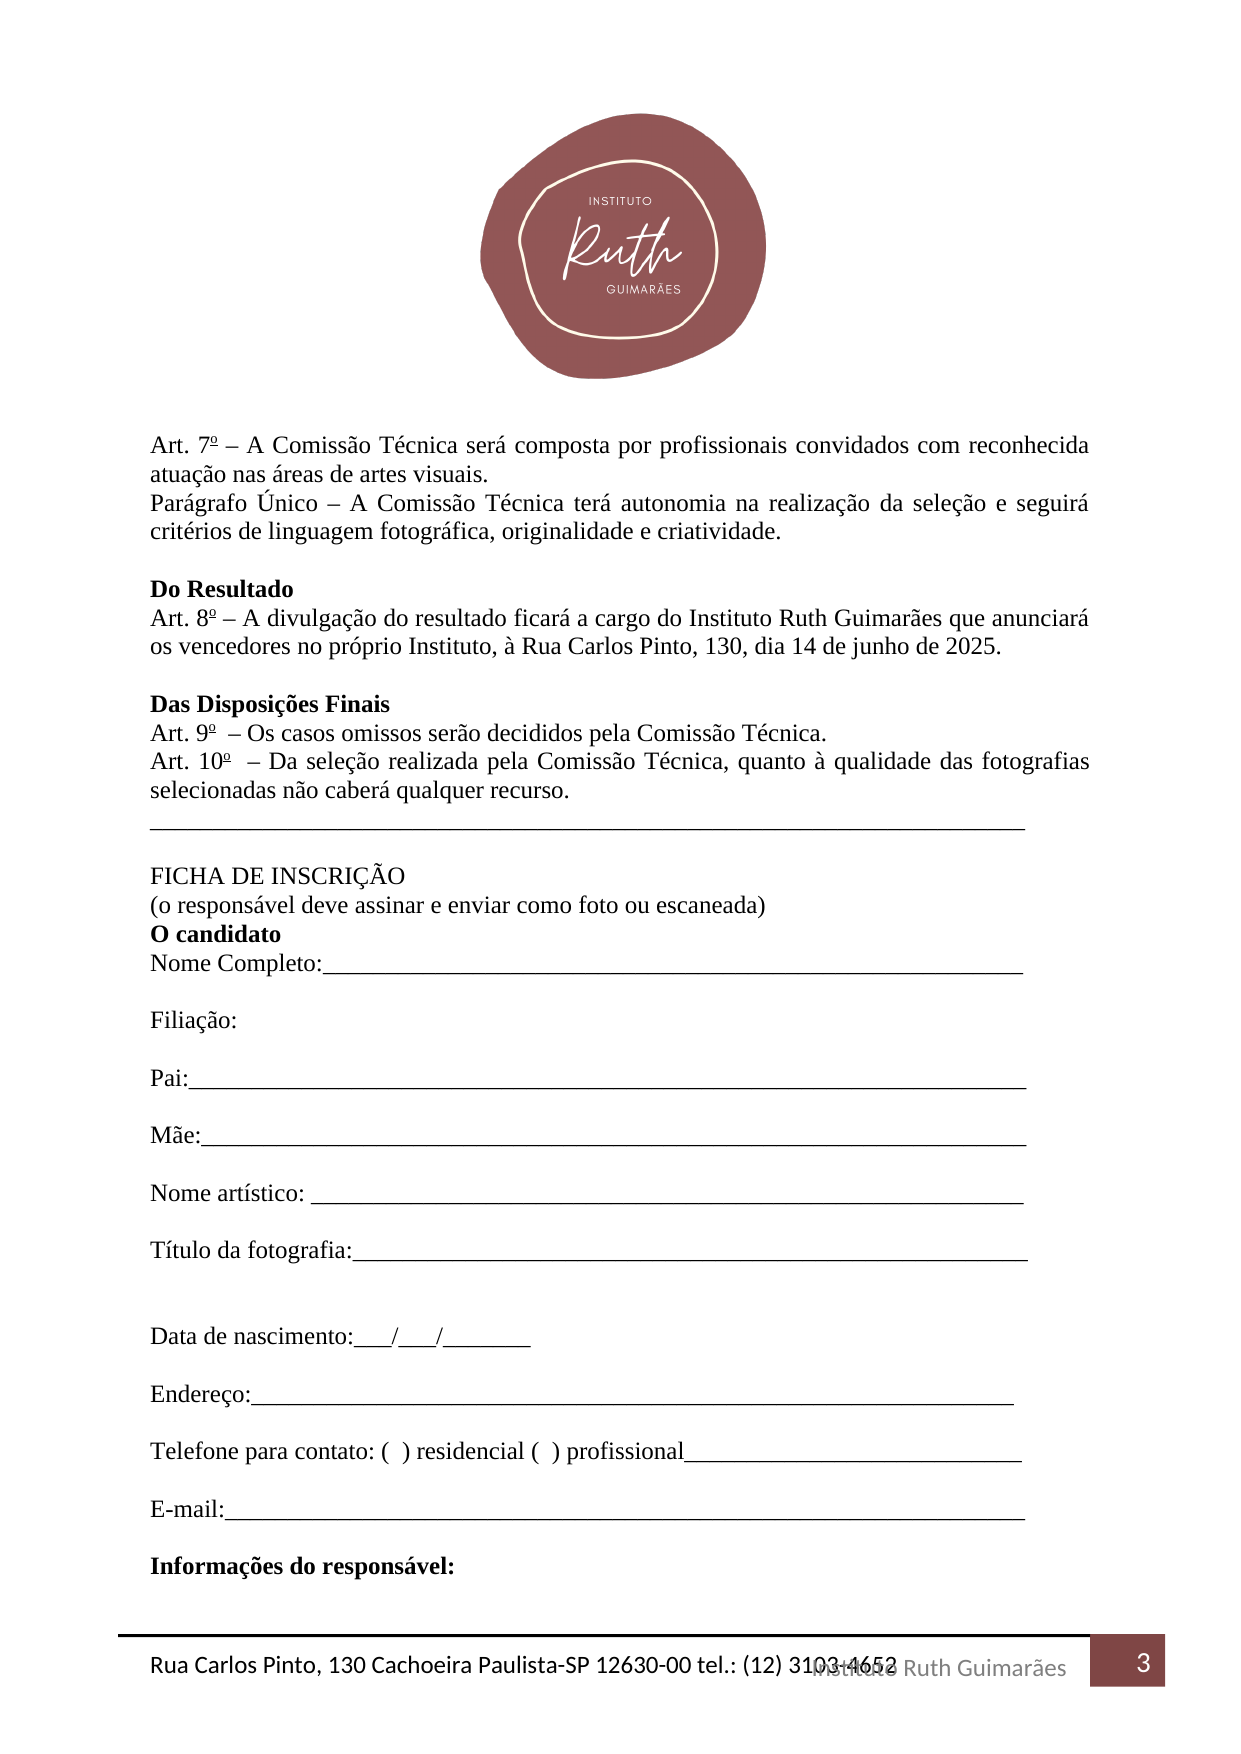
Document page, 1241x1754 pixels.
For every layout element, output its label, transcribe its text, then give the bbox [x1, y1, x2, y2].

text Nome artístico: _________________________________________________________ [150, 1178, 1090, 1206]
text Pai:___________________________________________________________________ [150, 1063, 1090, 1091]
text Data de nascimento:___/___/_______ [150, 1321, 1090, 1350]
text Parágrafo Único – A Comissão Técnica terá autonomia na realização da seleção e seguirá critérios de linguagem fotográfica, originalidade e criatividade. [150, 488, 1090, 545]
text Filiação: [150, 1005, 1090, 1034]
text E-mail:________________________________________________________________ [150, 1494, 1090, 1523]
text Das Disposições Finais [150, 689, 1090, 718]
text ______________________________________________________________________ [150, 804, 1090, 833]
text (o responsável deve assinar e enviar como foto ou escaneada) [150, 890, 1090, 919]
text Endereço:_____________________________________________________________ [150, 1379, 1090, 1408]
text Nome Completo:________________________________________________________ [150, 948, 1090, 976]
text O candidato [150, 919, 1090, 948]
text FICHA DE INSCRIÇÃO [150, 861, 1090, 890]
text Mãe:__________________________________________________________________ [150, 1120, 1090, 1149]
text Do Resultado [150, 574, 1090, 603]
text Art. 7o – A Comissão Técnica será composta por profissionais convidados com reconhecida atuação nas áreas de artes visuais. [150, 430, 1090, 488]
text Informações do responsável: [150, 1551, 1090, 1580]
picture [442, 73, 799, 431]
text Art. 8o – A divulgação do resultado ficará a cargo do Instituto Ruth Guimarães que anunciará os vencedores no próprio Instituto, à Rua Carlos Pinto, 130, dia 14 de junho de 2025. [150, 603, 1090, 660]
text Art. 9o – Os casos omissos serão decididos pela Comissão Técnica. [150, 718, 1090, 746]
text Art. 10o – Da seleção realizada pela Comissão Técnica, quanto à qualidade das fotografias selecionadas não caberá qualquer recurso. [150, 746, 1090, 804]
text Título da fotografia:______________________________________________________ [150, 1235, 1090, 1264]
text Telefone para contato: ( ) residencial ( ) profissional___________________________ [150, 1436, 1090, 1465]
